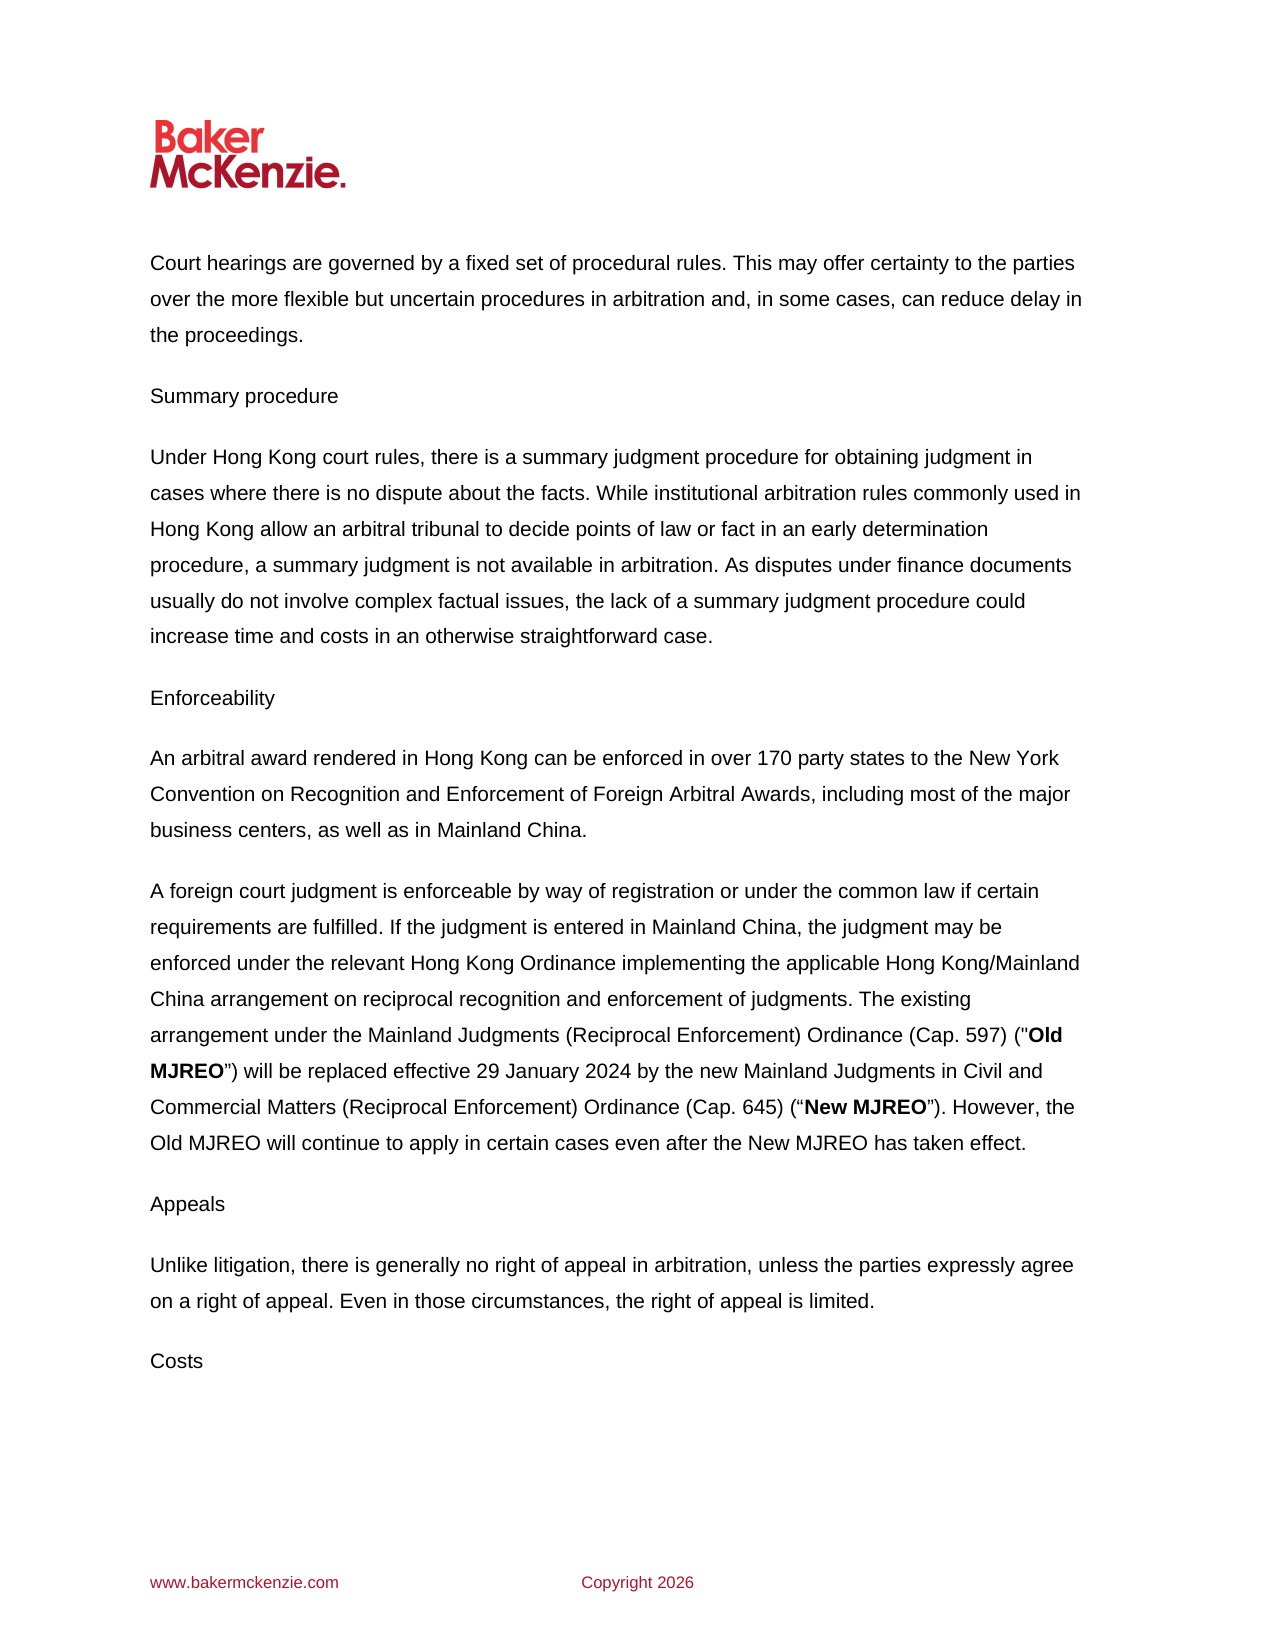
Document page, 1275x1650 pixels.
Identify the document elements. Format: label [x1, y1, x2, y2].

picture [150, 120, 346, 189]
